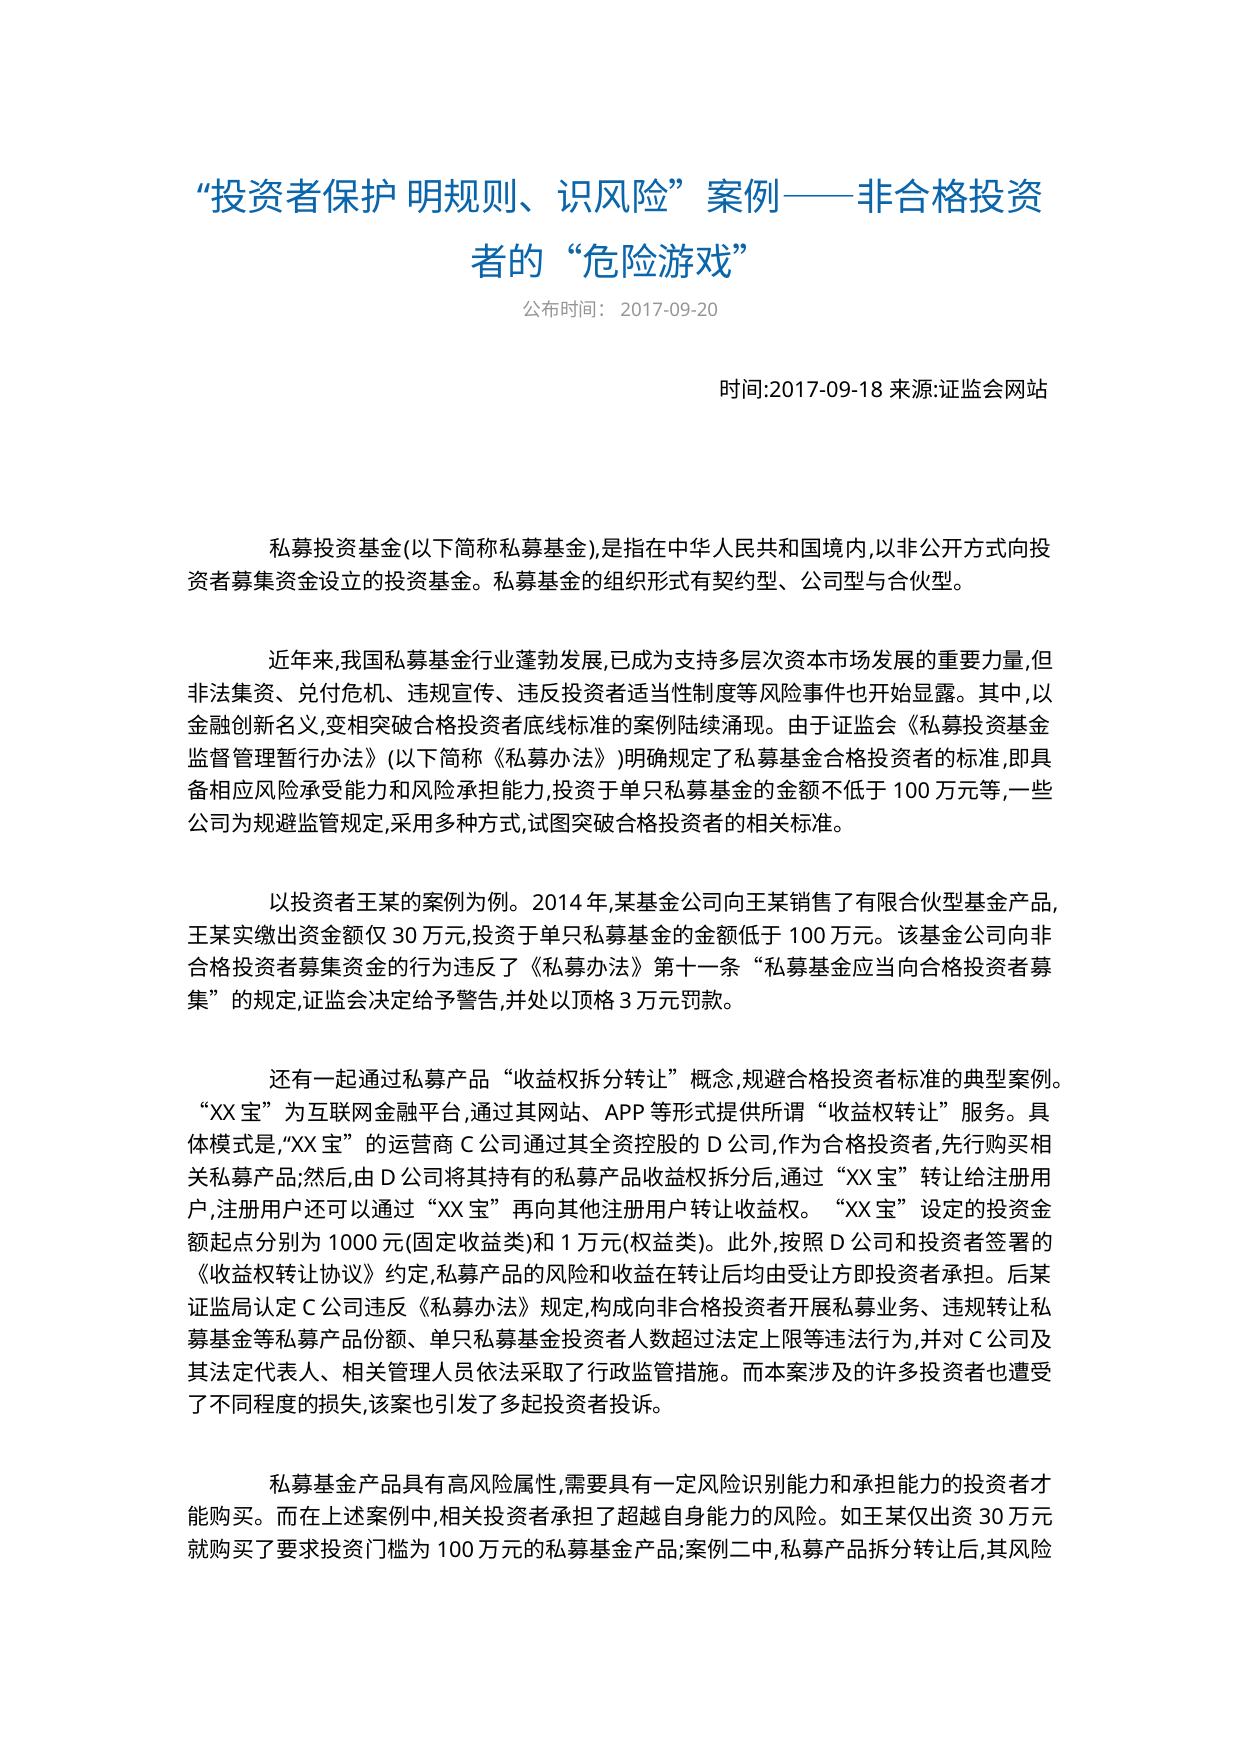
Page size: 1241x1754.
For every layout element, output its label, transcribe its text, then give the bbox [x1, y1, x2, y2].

text 私募投资基金(以下简称私募基金),是指在中华人民共和国境内,以非公开方式向投资者募集资金设立的投资基金。私募基金的组织形式有契约型、公司型与合伙型。 [187, 531, 1053, 596]
text 时间:2017-09-18 来源:证监会网站 [187, 372, 1053, 404]
text 公布时间： 2017-09-20 [187, 292, 1053, 324]
text 还有一起通过私募产品“收益权拆分转让”概念,规避合格投资者标准的典型案例。“XX宝”为互联网金融平台,通过其网站、APP等形式提供所谓“收益权转让”服务。具体模式是,“XX宝”的运营商C公司通过其全资控股的D公司,作为合格投资者,先行购买相关私募产品;然后,由D公司将其持有的私募产品收益权拆分后,通过“XX宝”转让给注册用户,注册用户还可以通过“XX宝”再向其他注册用户转让收益权。“XX宝”设定的投资金额起点分别为1000元(固定收益类)和1万元(权益类)。此外,按照D公司和投资者签署的《收益权转让协议》约定,私募产品的风险和收益在转让后均由受让方即投资者承担。后某证监局认定C公司违反《私募办法》规定,构成向非合格投资者开展私募业务、违规转让私募基金等私募产品份额、单只私募基金投资者人数超过法定上限等违法行为,并对C公司及其法定代表人、相关管理人员依法采取了行政监管措施。而本案涉及的许多投资者也遭受了不同程度的损失,该案也引发了多起投资者投诉。 [187, 1062, 1053, 1419]
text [187, 1467, 1053, 1564]
text 近年来,我国私募基金行业蓬勃发展,已成为支持多层次资本市场发展的重要力量,但非法集资、兑付危机、违规宣传、违反投资者适当性制度等风险事件也开始显露。其中,以金融创新名义,变相突破合格投资者底线标准的案例陆续涌现。由于证监会《私募投资基金监督管理暂行办法》(以下简称《私募办法》)明确规定了私募基金合格投资者的标准,即具备相应风险承受能力和风险承担能力,投资于单只私募基金的金额不低于100万元等,一些公司为规避监管规定,采用多种方式,试图突破合格投资者的相关标准。 [187, 643, 1053, 838]
subtitle “投资者保护 明规则、识风险”案例——非合格投资者的“危险游戏” [187, 162, 1053, 292]
text 以投资者王某的案例为例。2014年,某基金公司向王某销售了有限合伙型基金产品,王某实缴出资金额仅30万元,投资于单只私募基金的金额低于100万元。该基金公司向非合格投资者募集资金的行为违反了《私募办法》第十一条“私募基金应当向合格投资者募集”的规定,证监会决定给予警告,并处以顶格3万元罚款。 [187, 885, 1053, 1015]
